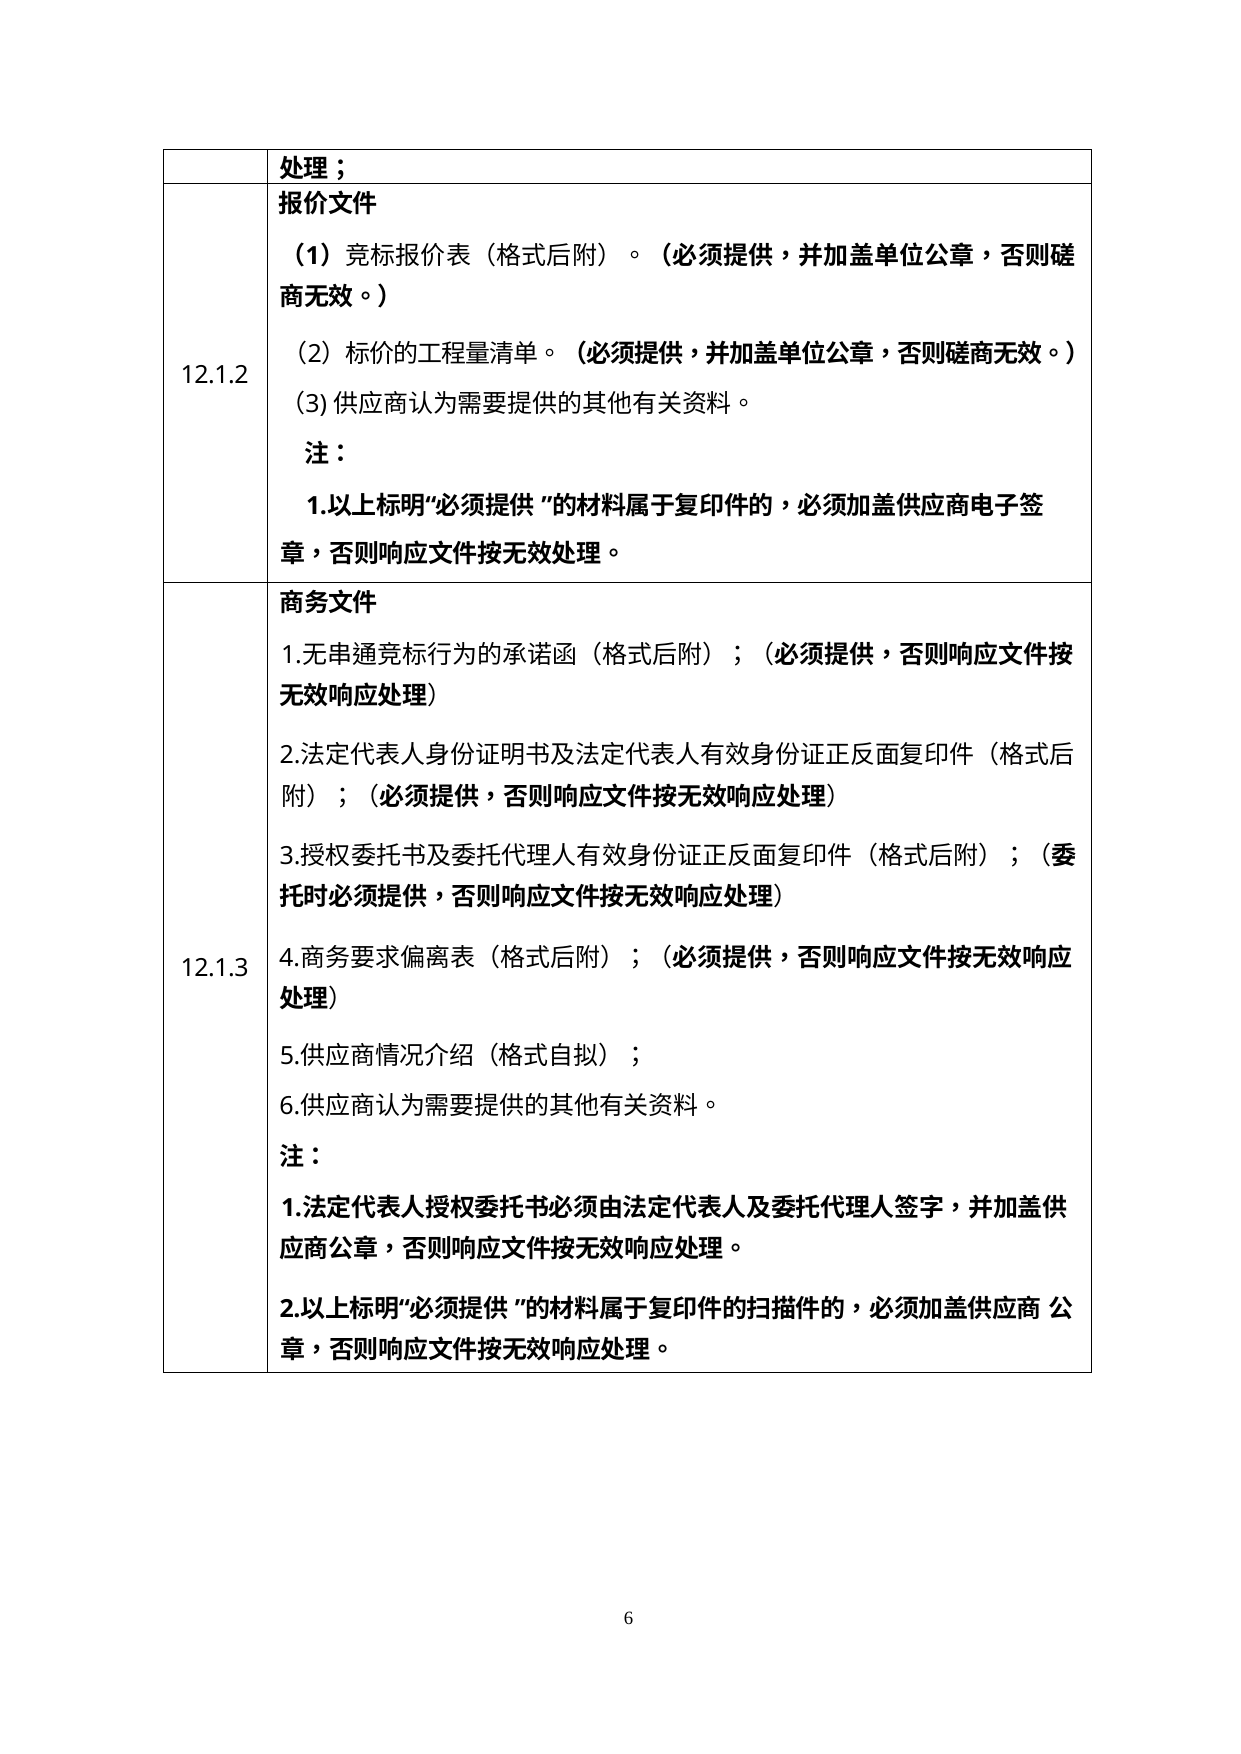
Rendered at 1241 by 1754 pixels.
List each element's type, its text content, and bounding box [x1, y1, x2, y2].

table_cell 12.1.3 [164, 583, 267, 1372]
table_cell 12.1.2 [164, 184, 267, 582]
table_cell 商务文件 1.无串通竞标行为的承诺函（格式后附）；（必须提供，否则响应文件按 无效响应处理） 2.法定代表人身份证明书及法定代表人有效身份证正反面复印件（格式后 附）；（必须提供，否则响应文件按无效响应处理） 3.授权委托书及委托代理人有效身份证正反面复印件（格式后附）；（委 托时必须提供，否则响应文件按无效响应处理） 4.商务要求偏离表（格式后附）；（必须提供，否则响应文件按无效响应 处理） 5.供应商情况介绍（格式自拟）； 6.供应商认为需要提供的其他有关资料。 注： 1.法定代表人授权委托书必须由法定代表人及委托代理人签字，并加盖供 应商公章，否则响应文件按无效响应处理。 2.以上标明“必须提供 ”的材料属于复印件的扫描件的，必须加盖供应商 公章，否则响应文件按无效响应处理。 [268, 583, 1091, 1372]
table_header [164, 150, 267, 183]
table_cell 报价文件 （1）竞标报价表（格式后附）。（必须提供，并加盖单位公章，否则磋 商无效。） （2）标价的工程量清单。（必须提供，并加盖单位公章，否则磋商无效。） （3) 供应商认为需要提供的其他有关资料。 注： 1.以上标明“必须提供 ”的材料属于复印件的，必须加盖供应商电子签 章，否则响应文件按无效处理。 [268, 184, 1091, 582]
table_header 处理； [268, 150, 1091, 183]
